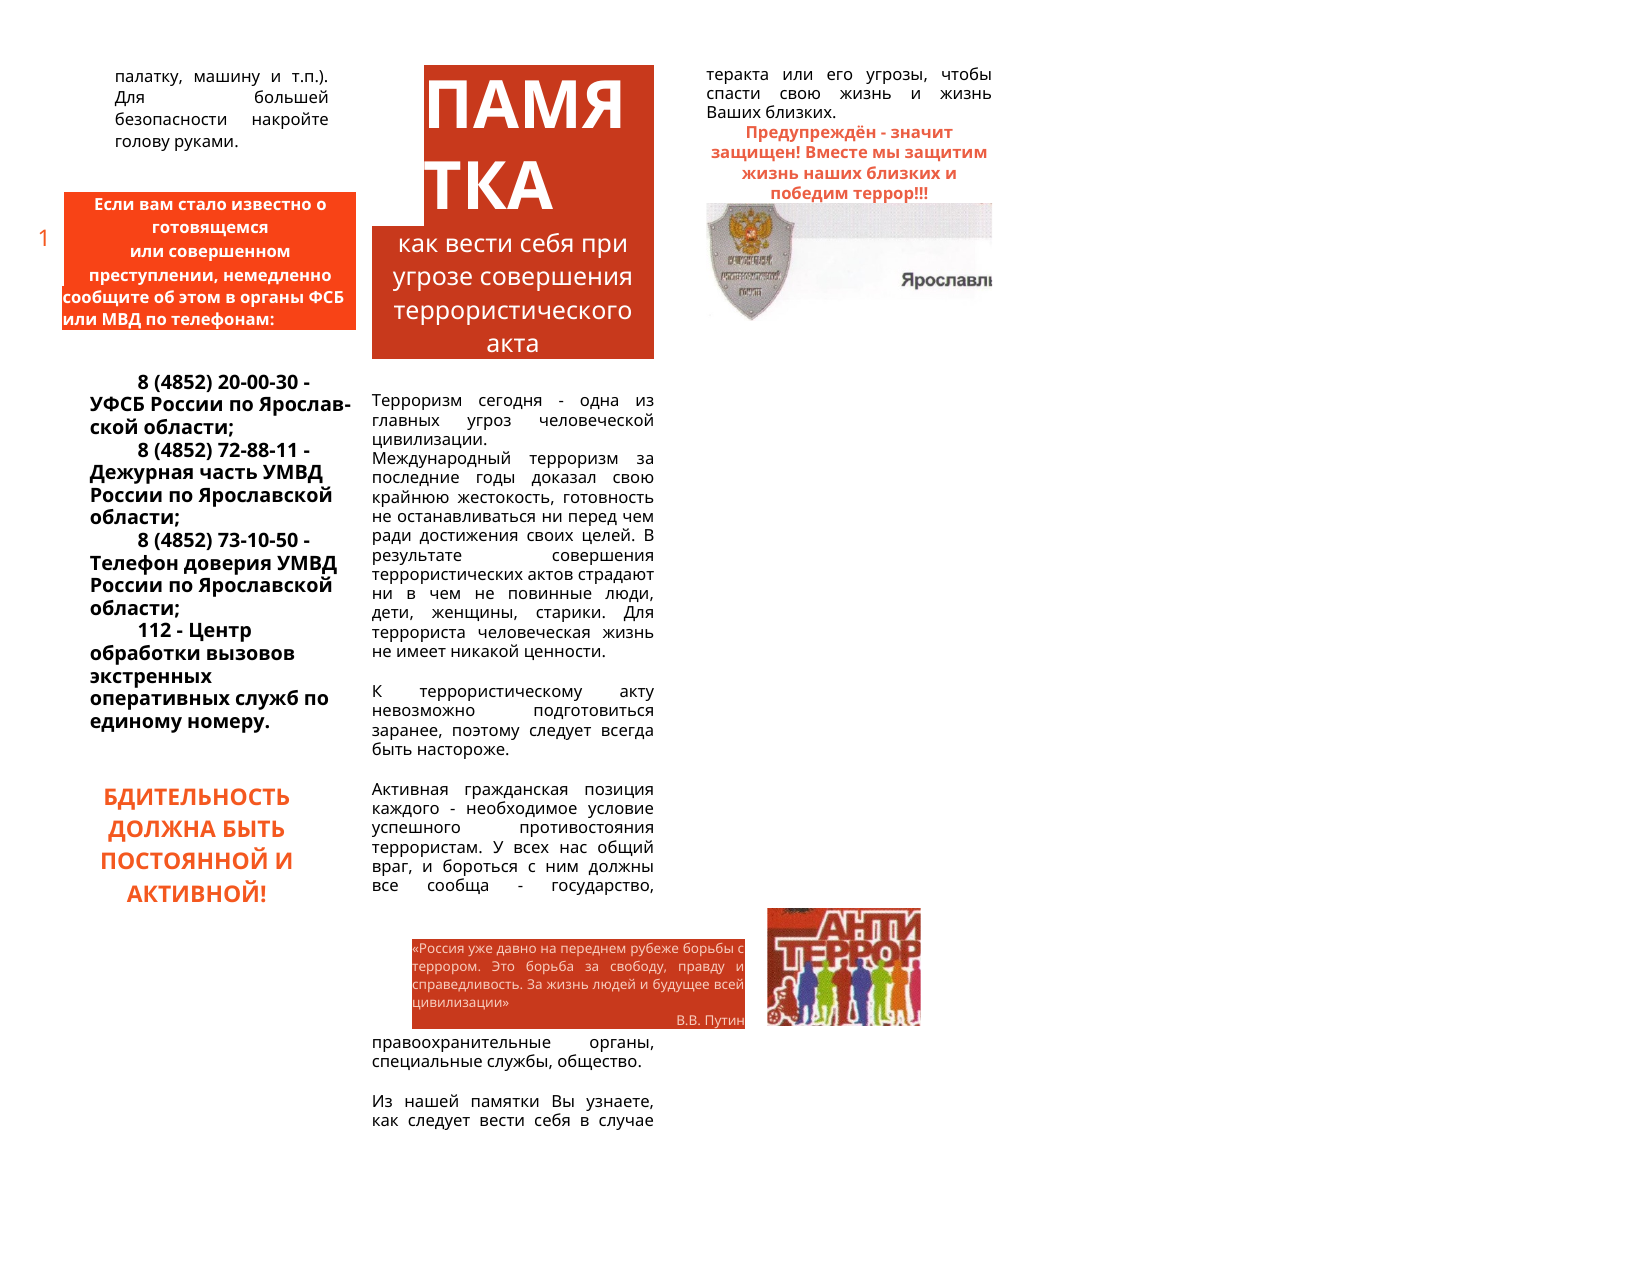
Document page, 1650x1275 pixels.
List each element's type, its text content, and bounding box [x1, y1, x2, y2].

picture [767, 908, 921, 1026]
text Из нашей памятки Вы узнаете, как следует вести себя в случае теракта или его угрозы, чтобы спасти свою жизнь и жизнь Ваших близких. [706, 65, 992, 122]
text как вести себя при угрозе совершения террористического акта [372, 226, 654, 359]
text Из нашей памятки Вы узнаете, как следует вести себя в случае теракта или его угрозы, чтобы спасти свою жизнь и жизнь Ваших близких. [372, 1092, 654, 1131]
text К террористическому акту невозможно подготовиться заранее, поэтому следует всегда быть настороже. [372, 682, 654, 759]
text ПАМЯТКА [424, 65, 654, 226]
text Терроризм сегодня - одна из главных угроз человеческой цивилизации. [372, 391, 654, 449]
text Предупреждён - значит защищен! Вместе мы защитим жизнь наших близких и победим террор!!! [706, 123, 992, 203]
text Активная гражданская позиция каждого - необходимое условие успешного противостояния террористам. У всех нас общий враг, и бороться с ним должны все сообща - государство, правоохранительные органы, специальные службы, общество. [372, 780, 654, 1071]
text 8 (4852) 73-10-50 - Телефон доверия УМВД России по Ярославской области; [89, 529, 356, 620]
text 112 - Центр обработки вызовов экстренных оперативных служб по единому номеру. [89, 620, 356, 733]
text Международный терроризм за последние годы доказал свою крайнюю жестокость, готовность не останавливаться ни перед чем ради достижения своих целей. В результате совершения террористических актов страдают ни в чем не повинные люди, дети, женщины, старики. Для террориста человеческая жизнь не имеет никакой ценности. [372, 449, 654, 661]
text Если вам стало известно о готовящемся или совершенном преступлении, немедленно [64, 192, 356, 286]
text 8 (4852) 72-88-11 - Дежурная часть УМВД России по Ярославской области; [89, 439, 356, 529]
text В.В. Путин [412, 1011, 745, 1029]
text БДИТЕЛЬНОСТЬ ДОЛЖНА БЫТЬ ПОСТОЯННОЙ И АКТИВНОЙ! [62, 779, 331, 909]
text сообщите об этом в органы ФСБ или МВД по телефонам: [62, 286, 356, 330]
text 8 (4852) 20-00-30 - УФСБ России по Ярославской области; [89, 371, 356, 439]
text «Россия уже давно на переднем рубеже борьбы с террором. Это борьба за свободу, правду и справедливость. За жизнь людей и будущее всей цивилизации» [412, 939, 745, 1011]
picture [706, 203, 993, 321]
